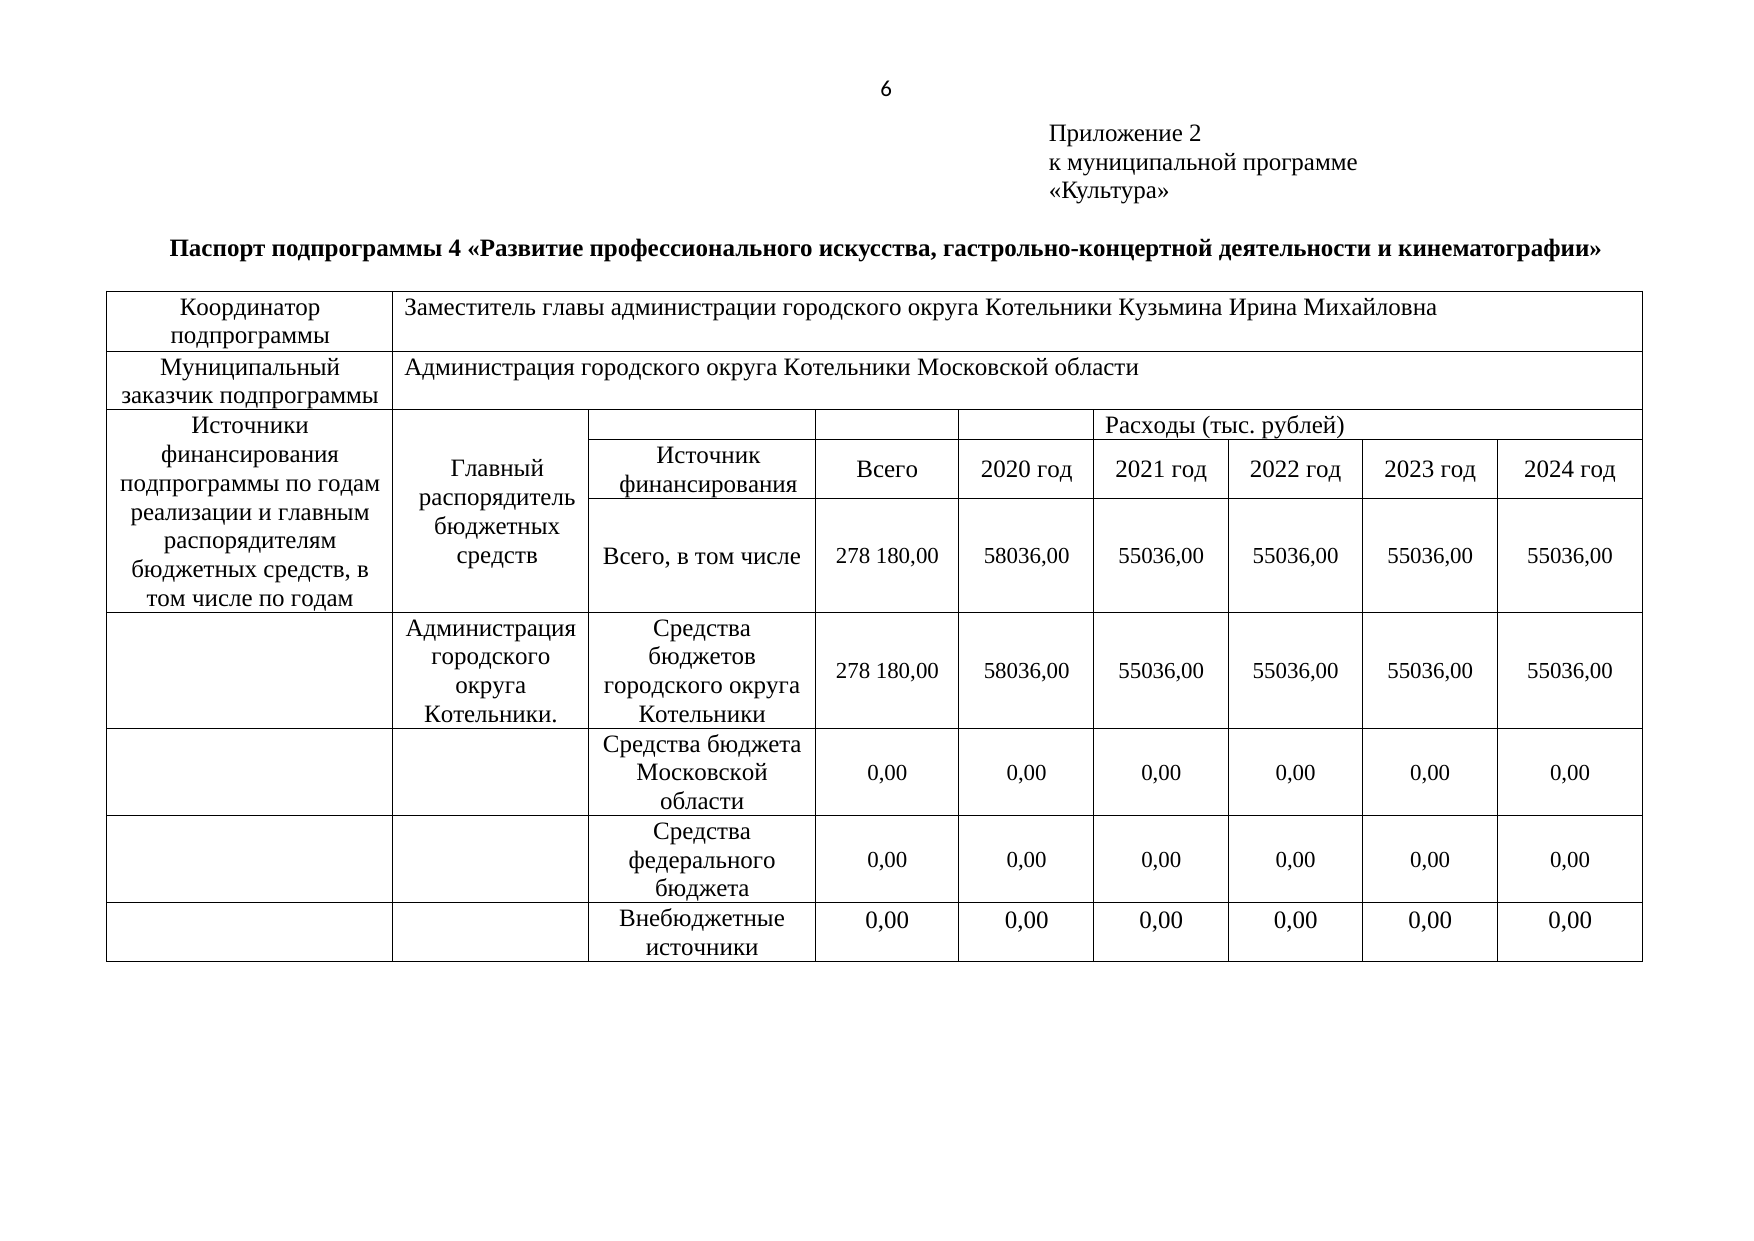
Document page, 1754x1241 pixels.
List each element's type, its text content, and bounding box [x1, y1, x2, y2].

text Паспорт подпрограммы 4 «Развитие профессионального искусства, гастрольно-концертной деятельности и кинематографии» [118, 233, 1654, 262]
table_cell 0,00 [1498, 816, 1642, 902]
table_cell 0,00 [1363, 816, 1497, 902]
table_cell [107, 613, 392, 728]
table_cell 2022 год [1229, 440, 1362, 498]
table_cell Средства бюджета Московской области [589, 729, 815, 815]
table_cell Расходы (тыс. рублей) [1094, 410, 1642, 439]
table_cell 0,00 [1363, 729, 1497, 815]
text к муниципальной программе [1048, 147, 1654, 176]
table_cell [393, 729, 588, 815]
table_cell 2020 год [959, 440, 1093, 498]
table_cell 0,00 [959, 729, 1093, 815]
table_cell 0,00 [1229, 729, 1362, 815]
table_cell 0,00 [1094, 903, 1228, 961]
table_cell [816, 410, 958, 439]
table_cell 0,00 [1498, 903, 1642, 961]
table_cell [959, 410, 1093, 439]
table_cell [393, 903, 588, 961]
table_cell Средства бюджетов городского округа Котельники [589, 613, 815, 728]
text «Культура» [1048, 176, 1654, 204]
table_cell 55036,00 [1363, 613, 1497, 728]
table_cell Средства федерального бюджета [589, 816, 815, 902]
table_cell [589, 410, 815, 439]
table_header Заместитель главы администрации городского округа Котельники Кузьмина Ирина Михайловна [393, 292, 1642, 351]
table_cell 2021 год [1094, 440, 1228, 498]
table_cell 0,00 [959, 903, 1093, 961]
table_cell 0,00 [816, 816, 958, 902]
table_cell 55036,00 [1498, 499, 1642, 612]
table_header Координатор подпрограммы [107, 292, 392, 351]
table_cell 0,00 [816, 729, 958, 815]
table_cell 55036,00 [1363, 499, 1497, 612]
table_cell 278 180,00 [816, 613, 958, 728]
table_cell Всего, в том числе [589, 499, 815, 612]
table_cell 2024 год [1498, 440, 1642, 498]
table_cell 55036,00 [1094, 499, 1228, 612]
table_cell 0,00 [959, 816, 1093, 902]
table_cell Источник финансирования [589, 440, 815, 498]
table_cell Внебюджетные источники [589, 903, 815, 961]
table_cell 0,00 [1498, 729, 1642, 815]
table_cell Всего [816, 440, 958, 498]
table_cell 2023 год [1363, 440, 1497, 498]
table_cell 0,00 [1229, 903, 1362, 961]
table_cell 55036,00 [1229, 499, 1362, 612]
table_cell 55036,00 [1498, 613, 1642, 728]
table_cell 0,00 [1363, 903, 1497, 961]
text Приложение 2 [1048, 118, 1654, 147]
table_cell Администрация городского округа Котельники. [393, 613, 588, 728]
table_cell Муниципальный заказчик подпрограммы [107, 352, 392, 409]
table_cell 278 180,00 [816, 499, 958, 612]
table_cell Главный распорядитель бюджетных средств [393, 410, 588, 612]
table_cell [107, 729, 392, 815]
table_cell 55036,00 [1094, 613, 1228, 728]
table_cell 0,00 [816, 903, 958, 961]
table_cell 58036,00 [959, 613, 1093, 728]
table_cell 55036,00 [1229, 613, 1362, 728]
table_cell [107, 903, 392, 961]
table_cell Источники финансирования подпрограммы по годам реализации и главным распорядителям бюджетных средств, в том числе по годам [107, 410, 392, 612]
table_cell 0,00 [1229, 816, 1362, 902]
table_cell 0,00 [1094, 816, 1228, 902]
table_cell 58036,00 [959, 499, 1093, 612]
table_cell [393, 816, 588, 902]
table_cell 0,00 [1094, 729, 1228, 815]
table_cell Администрация городского округа Котельники Московской области [393, 352, 1642, 409]
table_cell [107, 816, 392, 902]
